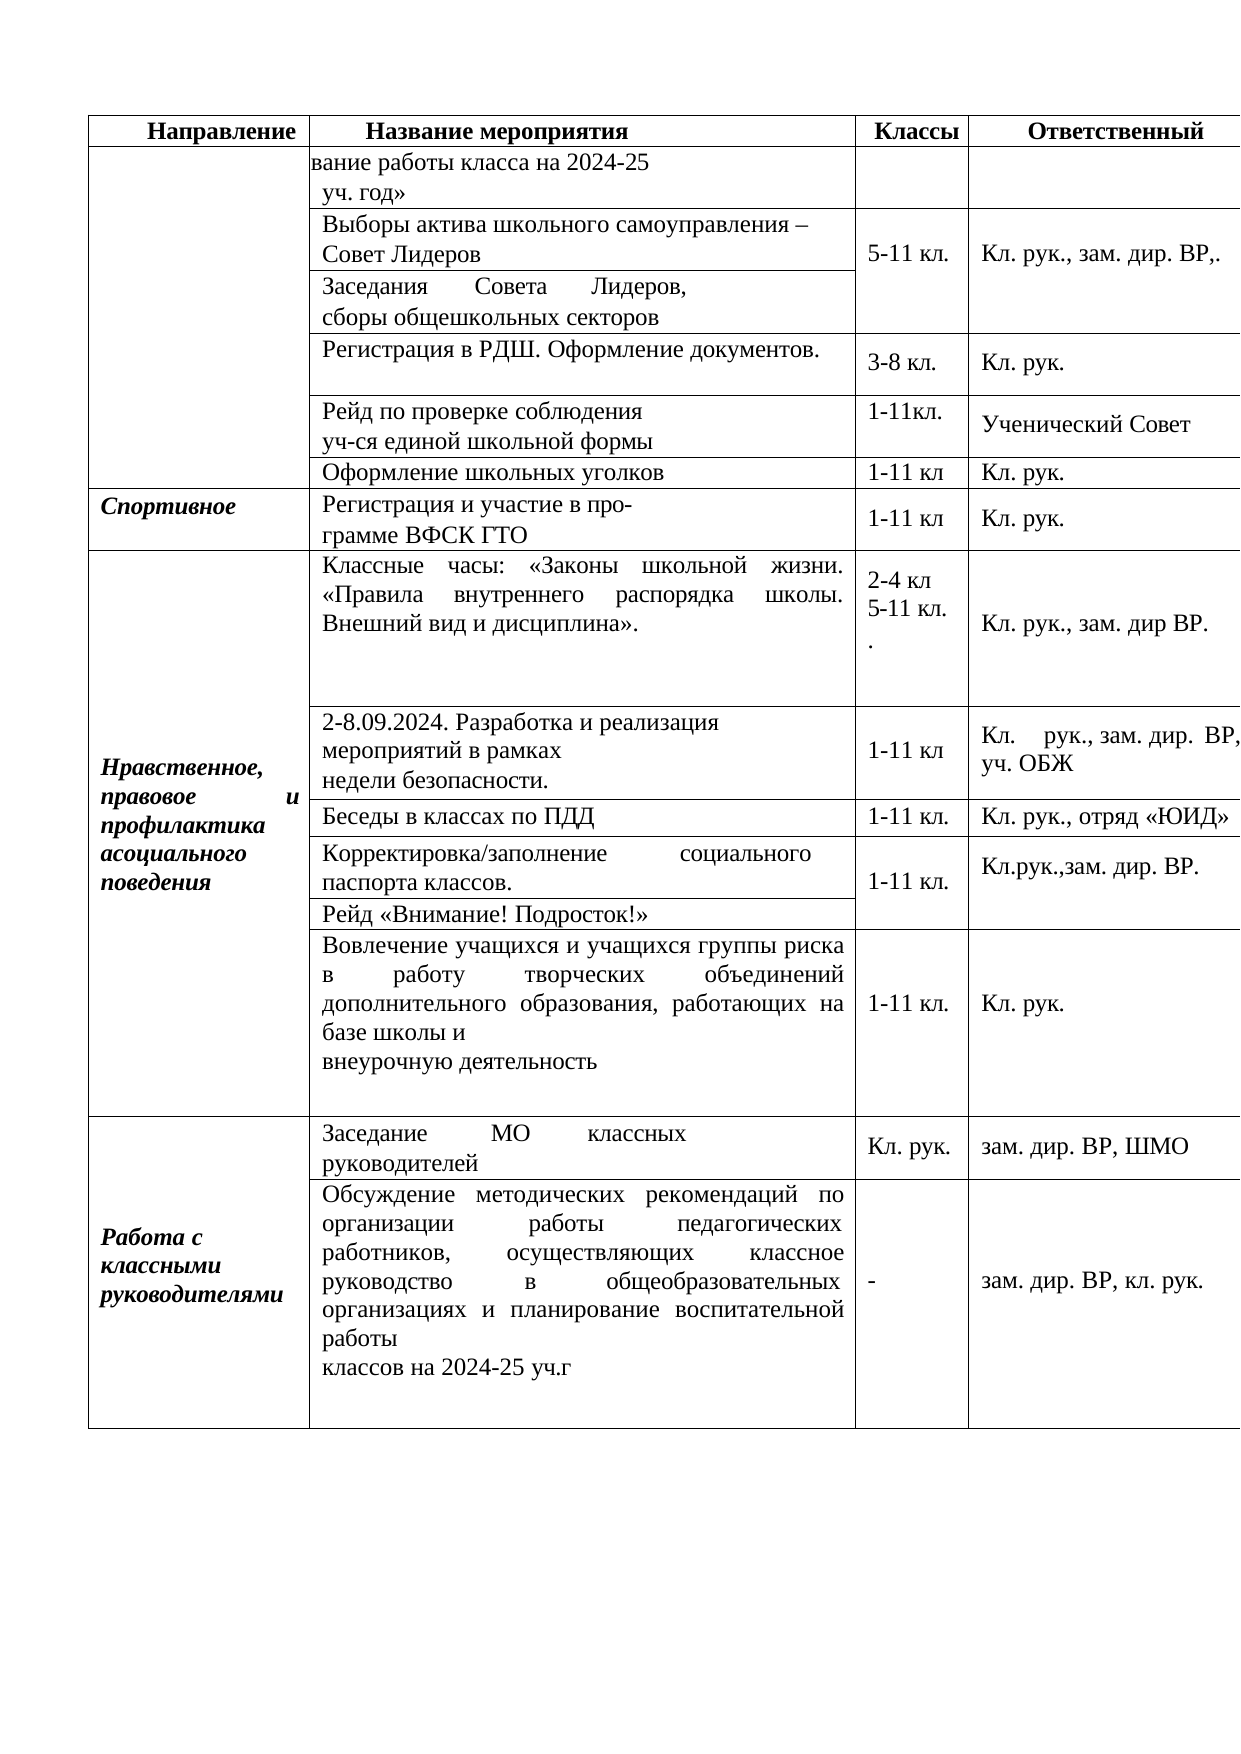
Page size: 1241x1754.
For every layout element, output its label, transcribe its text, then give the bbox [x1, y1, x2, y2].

table_cell [89, 147, 309, 488]
table_cell Кл. рук., зам. дир. ВР,. [969, 209, 1240, 332]
table_cell 1-11 кл [856, 707, 968, 799]
table_cell 1-11 кл. [856, 930, 968, 1116]
table_cell Классные часы: «Законы школьной жизни. «Правила внутреннего распорядка школы. Внешний вид и дисциплина». [310, 551, 855, 706]
table_cell 2-8.09.2024. Разработка и реализация мероприятий в рамках недели безопасности. [310, 707, 855, 799]
table_cell 1-11 кл. [856, 837, 968, 929]
table_cell 2-4 кл 5-11 кл. . [856, 551, 968, 706]
table_cell Выборы актива школьного самоуправления – Совет Лидеров [310, 209, 855, 270]
table_cell 1-11 кл. [856, 800, 968, 836]
table_cell 1-11кл. [856, 396, 968, 457]
table_cell Беседы в классах по ПДД [310, 800, 855, 836]
table_cell Заседание МО классных руководителей [310, 1117, 855, 1178]
table_cell Нравственное, правовое и профилактика асоциального поведения [89, 551, 309, 1116]
table_cell Заседания Совета Лидеров, сборы общешкольных секторов [310, 271, 855, 332]
table_header Название мероприятия [310, 116, 855, 146]
table_cell Рейд «Внимание! Подросток!» [310, 899, 855, 929]
table_cell вание работы класса на 2024-25 уч. год» [310, 147, 855, 208]
table_cell Рейд по проверке соблюдения уч-ся единой школьной формы [310, 396, 855, 457]
table_header Классы [856, 116, 968, 146]
table_cell Кл. рук., зам. дир ВР. [969, 551, 1240, 706]
table_cell Кл.рук.,зам. дир. ВР. [969, 837, 1240, 929]
table_cell Работа с классными руководителями [89, 1117, 309, 1427]
table_header Направление [89, 116, 309, 146]
table_cell 1-11 кл [856, 458, 968, 488]
table_cell зам. дир. ВР, ШМО [969, 1117, 1240, 1178]
table_cell Оформление школьных уголков [310, 458, 855, 488]
table_cell 3-8 кл. [856, 334, 968, 395]
table_cell Кл. рук., зам. дир. ВР, уч. ОБЖ [969, 707, 1240, 799]
table_cell - [856, 1180, 968, 1427]
table_cell Ученический Совет [969, 396, 1240, 457]
table_header Ответственный [969, 116, 1240, 146]
table_cell 1-11 кл [856, 489, 968, 550]
table_cell 5-11 кл. [856, 209, 968, 332]
table_cell Вовлечение учащихся и учащихся группы риска в работу творческих объединений дополнительного образования, работающих на базе школы и внеурочную деятельность [310, 930, 855, 1116]
table_cell Кл. рук. [969, 458, 1240, 488]
table_cell [969, 147, 1240, 208]
table_cell Кл. рук. [856, 1117, 968, 1178]
table_cell Кл. рук. [969, 930, 1240, 1116]
table_cell Кл. рук. [969, 334, 1240, 395]
table_cell Корректировка/заполнение социального паспорта классов. [310, 837, 855, 898]
table_cell Обсуждение методических рекомендаций по организации работы педагогических работников, осуществляющих классное руководство в общеобразовательных организациях и планирование воспитательной работы классов на 2024-25 уч.г [310, 1180, 855, 1427]
table_cell Регистрация и участие в про- грамме ВФСК ГТО [310, 489, 855, 550]
table_cell [856, 147, 968, 208]
table_cell Регистрация в РДШ. Оформление документов. [310, 334, 855, 395]
table_cell Кл. рук. [969, 489, 1240, 550]
table_cell Спортивное [89, 489, 309, 550]
table_cell Кл. рук., отряд «ЮИД» [969, 800, 1240, 836]
table_cell зам. дир. ВР, кл. рук. [969, 1180, 1240, 1427]
